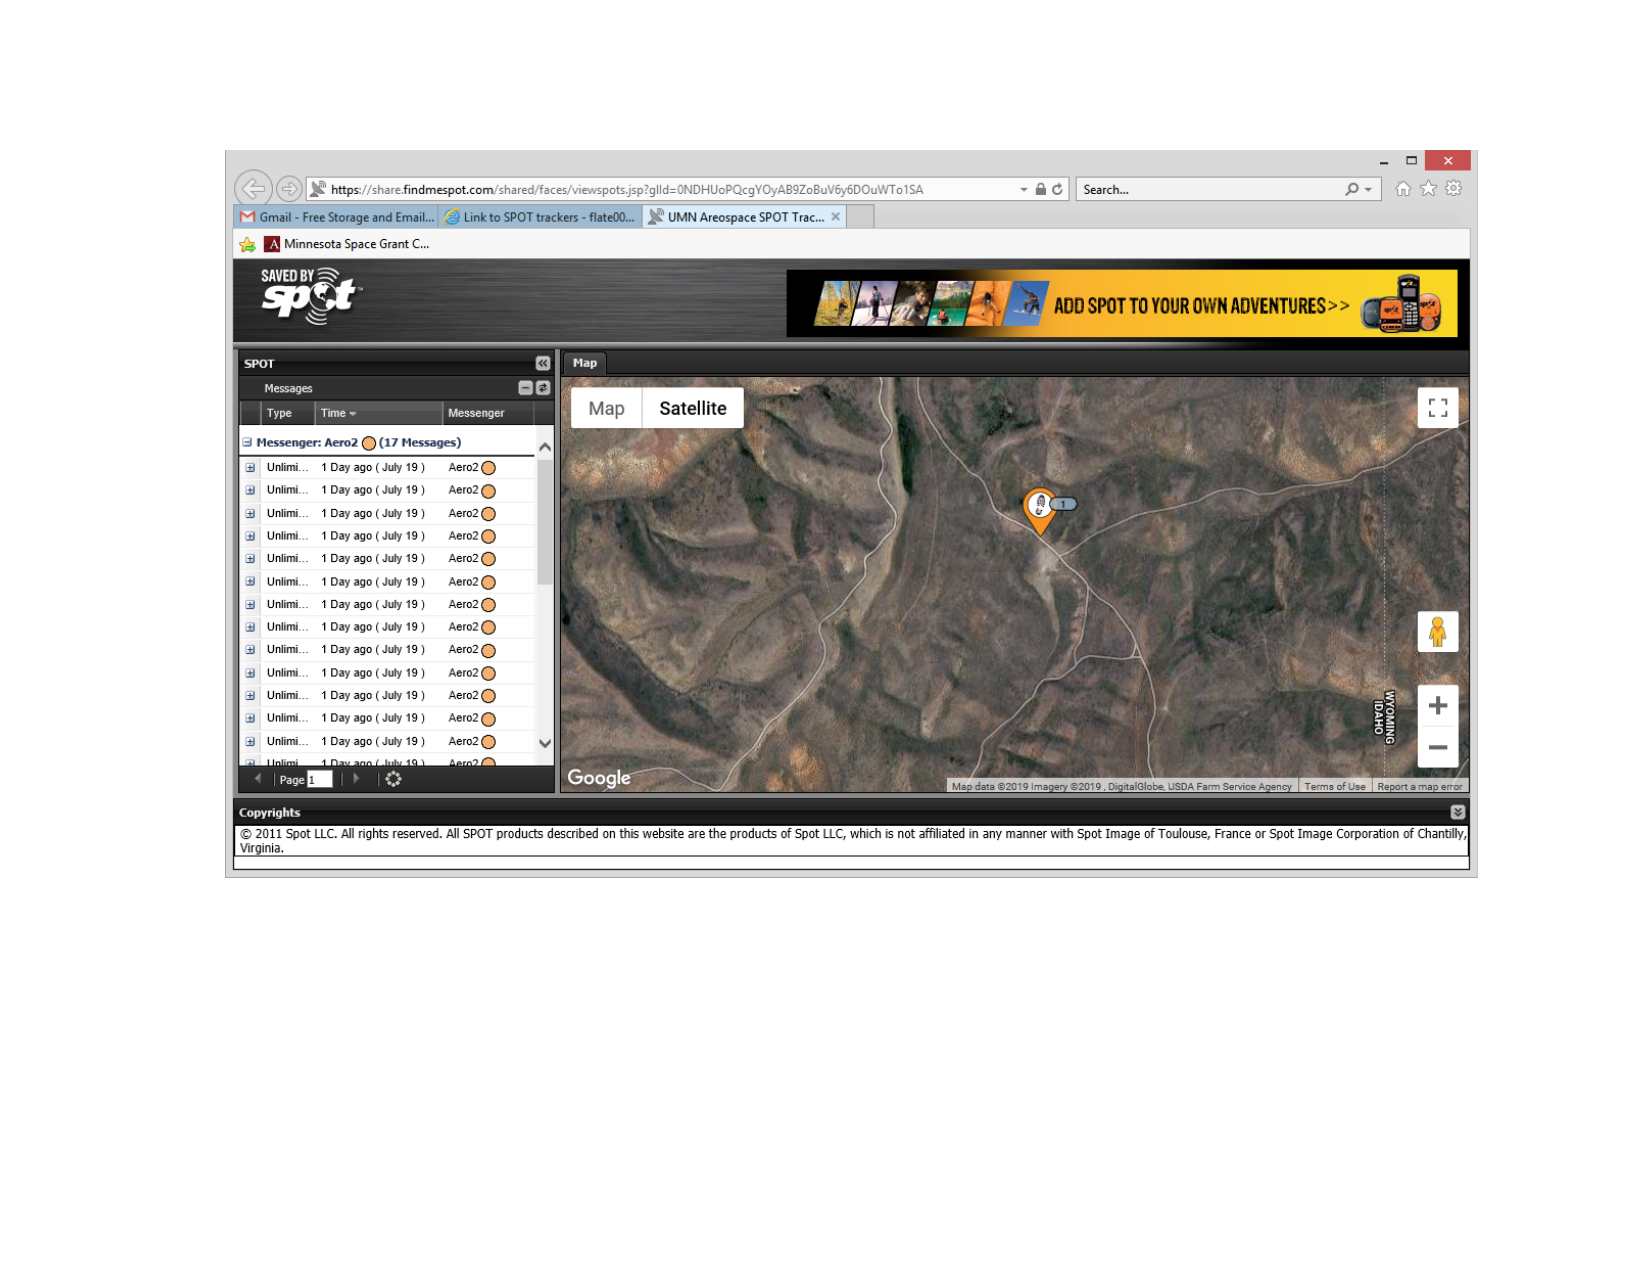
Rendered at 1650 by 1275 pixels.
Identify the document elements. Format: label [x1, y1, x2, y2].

picture [225, 150, 1478, 878]
